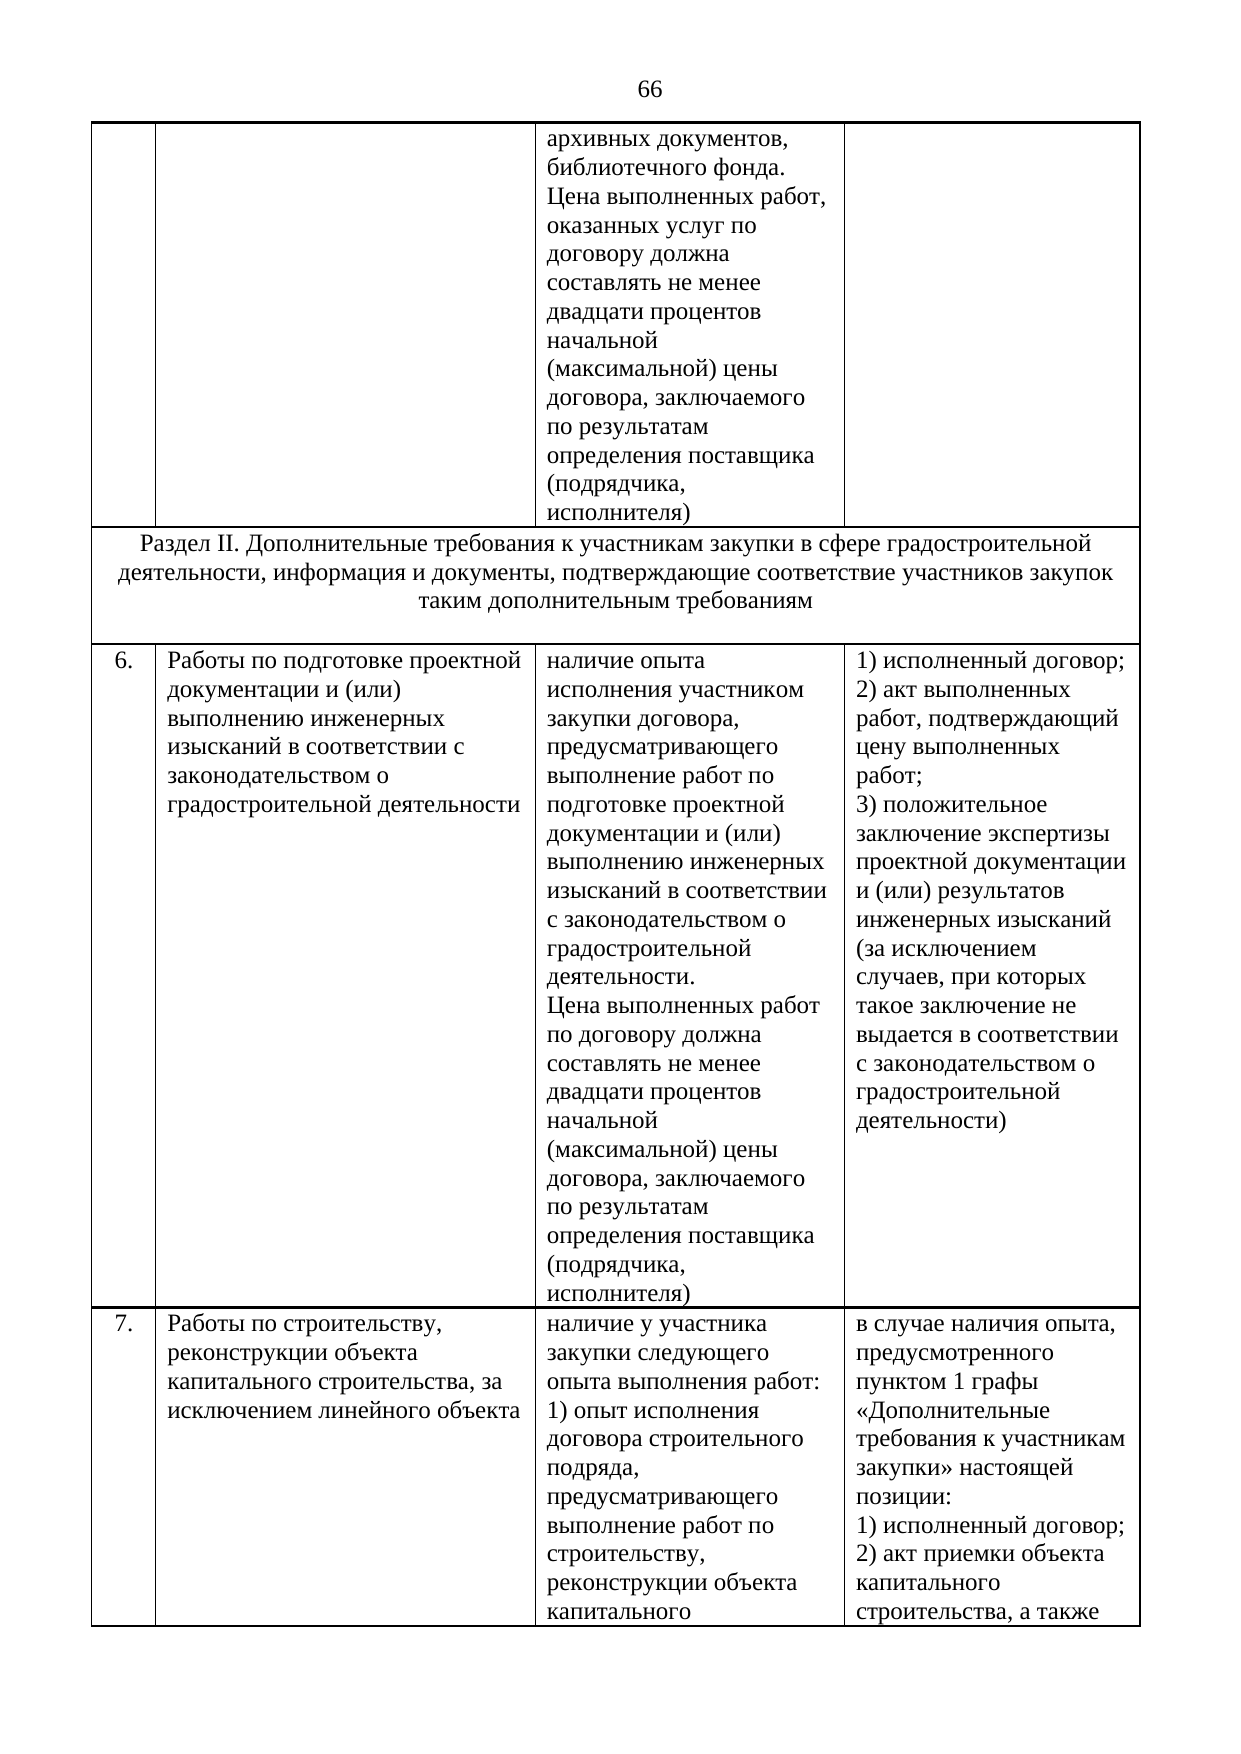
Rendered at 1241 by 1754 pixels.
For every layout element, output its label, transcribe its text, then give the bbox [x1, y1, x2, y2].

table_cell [845, 1309, 1139, 1625]
table_cell 5. [92, 124, 155, 526]
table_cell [156, 1309, 535, 1625]
table_cell Раздел II. Дополнительные требования к участникам закупки в сфере градостроительной деятельности, информация и документы, подтверждающие соответствие участников закупок таким дополнительным требованиям [92, 528, 1139, 643]
table_cell 6. [92, 645, 155, 1306]
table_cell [845, 124, 1139, 526]
table_cell 7. [92, 1309, 155, 1625]
table_cell Работы по подготовке проектной документации и (или) выполнению инженерных изысканий в соответствии с законодательством о градостроительной деятельности [156, 645, 535, 1306]
table_cell 1) исполненный договор; 2) акт выполненных работ, подтверждающий цену выполненных работ; 3) положительное заключение экспертизы проектной документации и (или) результатов инженерных изысканий (за исключением случаев, при которых такое заключение не выдается в соответствии с законодательством о градостроительной деятельности) [845, 645, 1139, 1306]
table_cell наличие опыта исполнения участником закупки договора, предусматривающего выполнение работ по подготовке проектной документации и (или) выполнению инженерных изысканий в соответствии с законодательством о градостроительной деятельности. Цена выполненных работ по договору должна составлять не менее двадцати процентов начальной (максимальной) цены договора, заключаемого по результатам определения поставщика (подрядчика, исполнителя) [536, 645, 844, 1306]
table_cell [156, 124, 535, 526]
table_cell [536, 124, 844, 526]
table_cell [536, 1309, 844, 1625]
